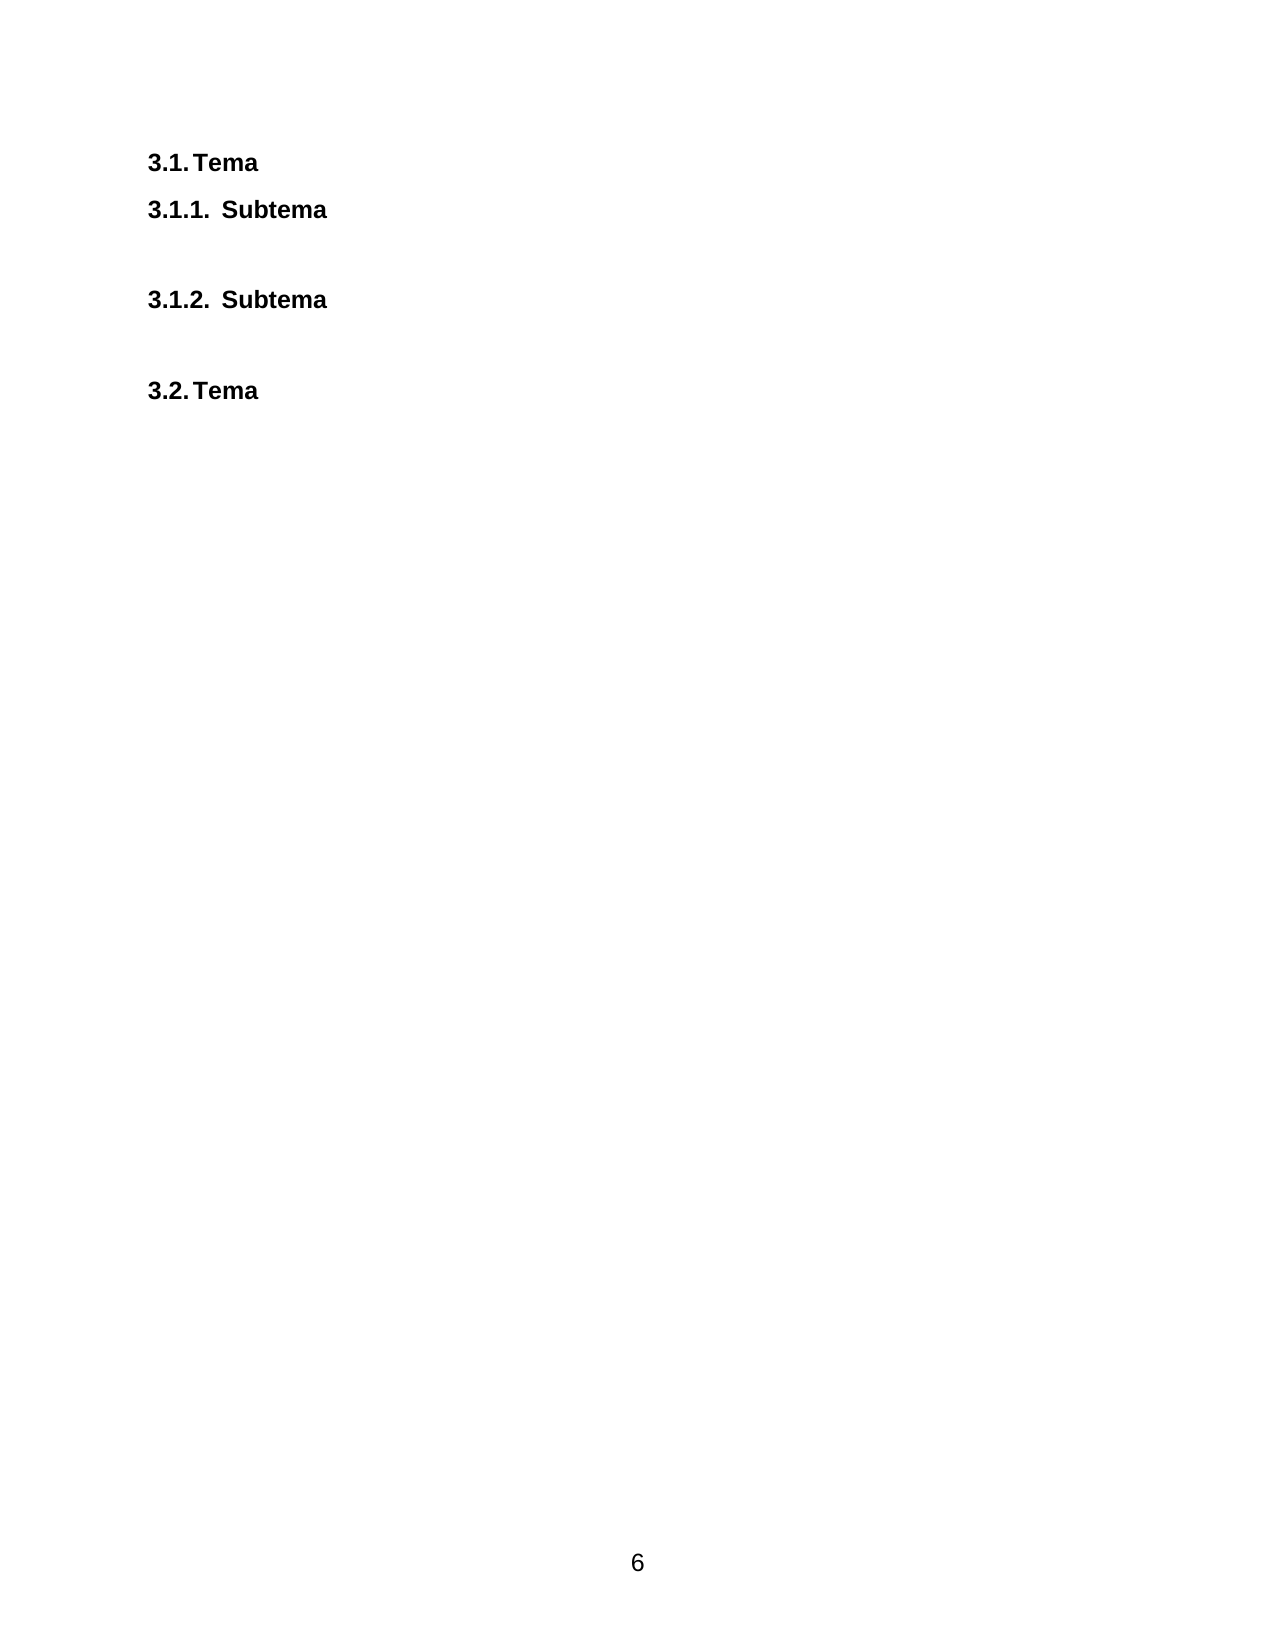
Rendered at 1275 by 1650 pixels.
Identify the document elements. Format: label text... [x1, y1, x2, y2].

subtitle Subtema [148, 285, 1127, 314]
subtitle Subtema [148, 195, 1127, 224]
subtitle Tema [148, 148, 1127, 176]
subtitle Tema [148, 376, 1127, 404]
